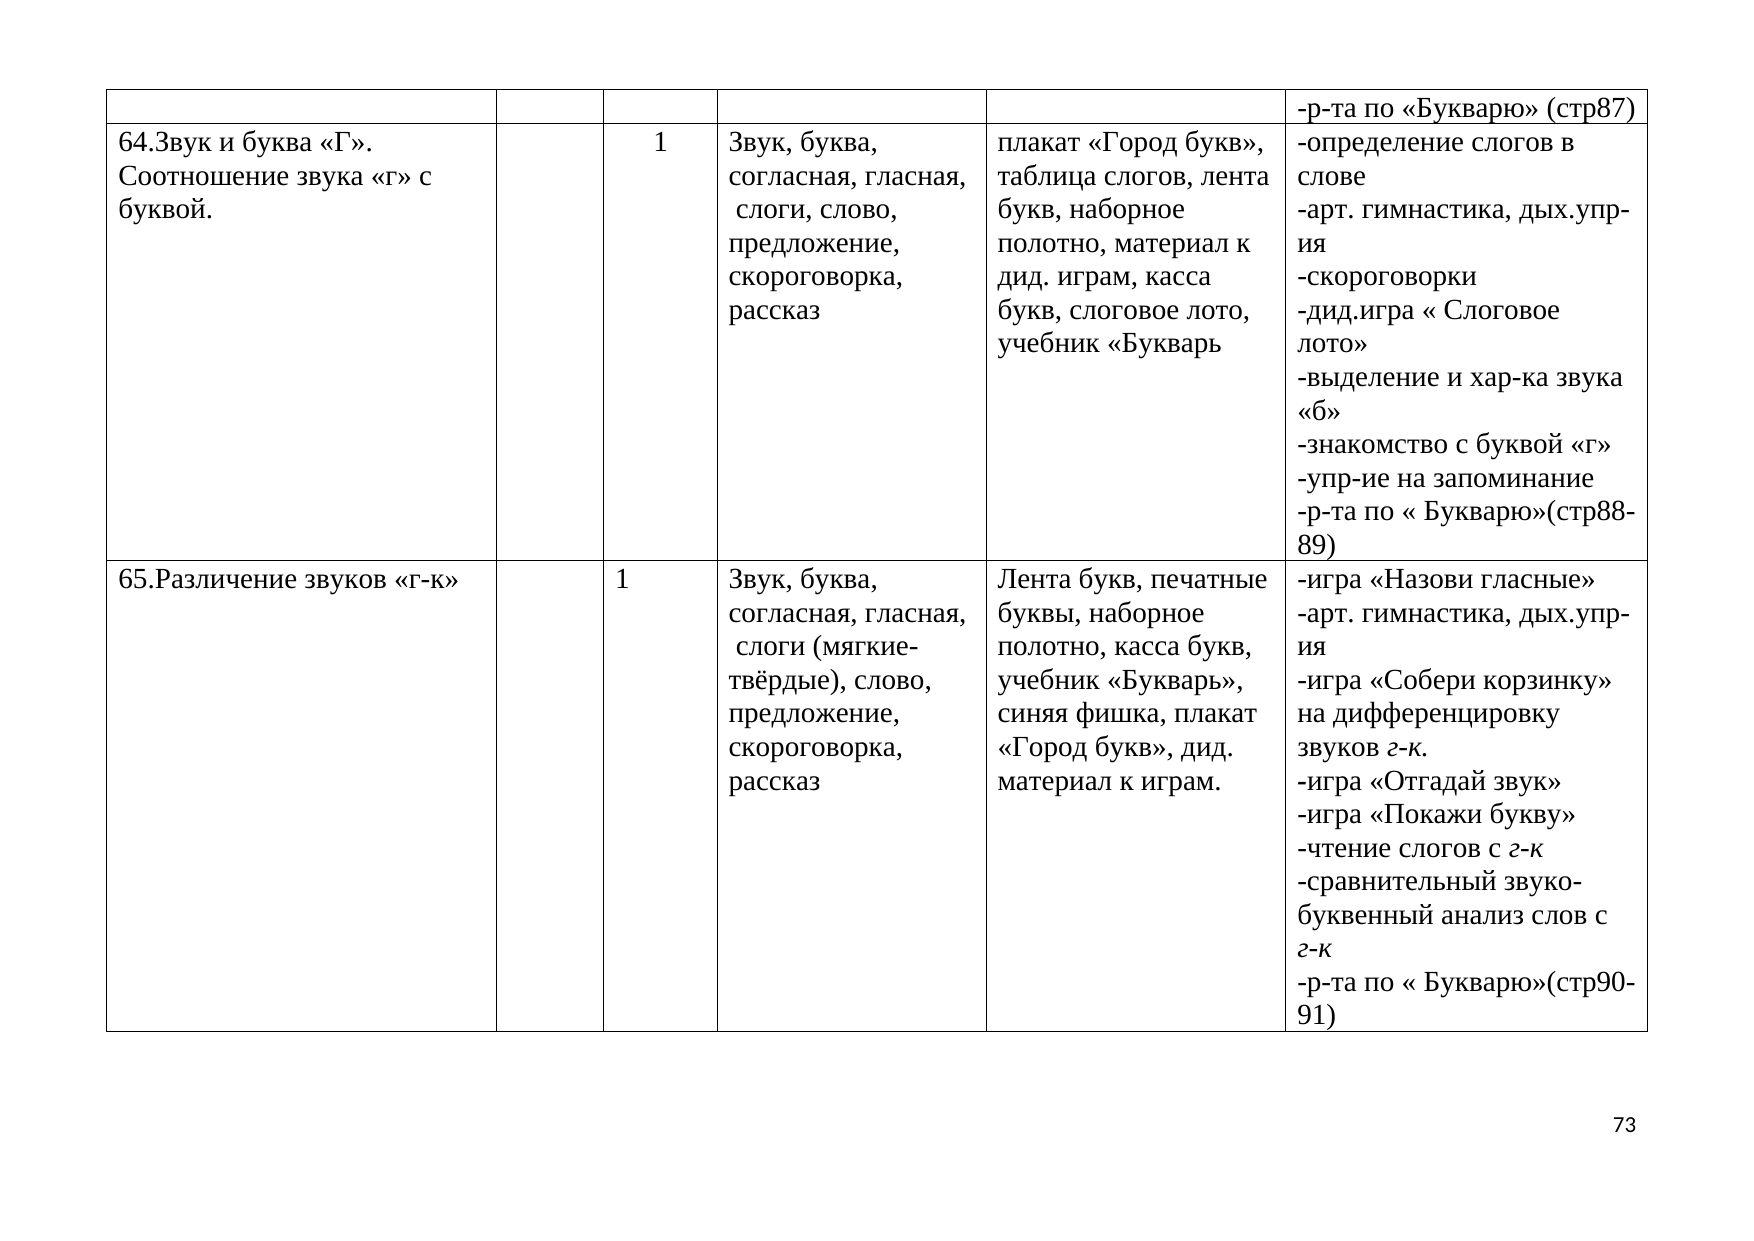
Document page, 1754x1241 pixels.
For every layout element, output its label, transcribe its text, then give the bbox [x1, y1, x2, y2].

table_cell Звук, буква, согласная, гласная, слоги, слово, предложение, скороговорка, рассказ [718, 124, 986, 560]
table_cell 1 [604, 124, 717, 560]
table_cell -игра «Назови гласные» -арт. гимнастика, дых.упр-ия -игра «Собери корзинку» на дифференцировку звуков г-к. -игра «Отгадай звук» -игра «Покажи букву» -чтение слогов с г-к -сравнительный звуко-буквенный анализ слов с г-к -р-та по « Букварю»(стр90-91) [1286, 561, 1647, 1031]
table_cell 1 [604, 561, 717, 1031]
table_cell [497, 124, 603, 560]
table_cell плакат «Город букв», таблица слогов, лента букв, наборное полотно, материал к дид. играм, касса букв, слоговое лото, учебник «Букварь [987, 124, 1285, 560]
table_cell 65.Различение звуков «г-к» [107, 561, 496, 1031]
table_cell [107, 90, 496, 123]
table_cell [987, 561, 1285, 1031]
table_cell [987, 90, 1285, 123]
table_cell 64.Звук и буква «Г». Соотношение звука «г» с буквой. [107, 124, 496, 560]
table_cell -определение слогов в слове -арт. гимнастика, дых.упр-ия -скороговорки -дид.игра « Слоговое лото» -выделение и хар-ка звука «б» -знакомство с буквой «г» -упр-ие на запоминание -р-та по « Букварю»(стр88-89) [1286, 124, 1647, 560]
table_cell [497, 90, 603, 123]
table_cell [718, 561, 986, 1031]
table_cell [1286, 90, 1647, 123]
table_cell [497, 561, 603, 1031]
table_cell 1 [604, 90, 717, 123]
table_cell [718, 90, 986, 123]
